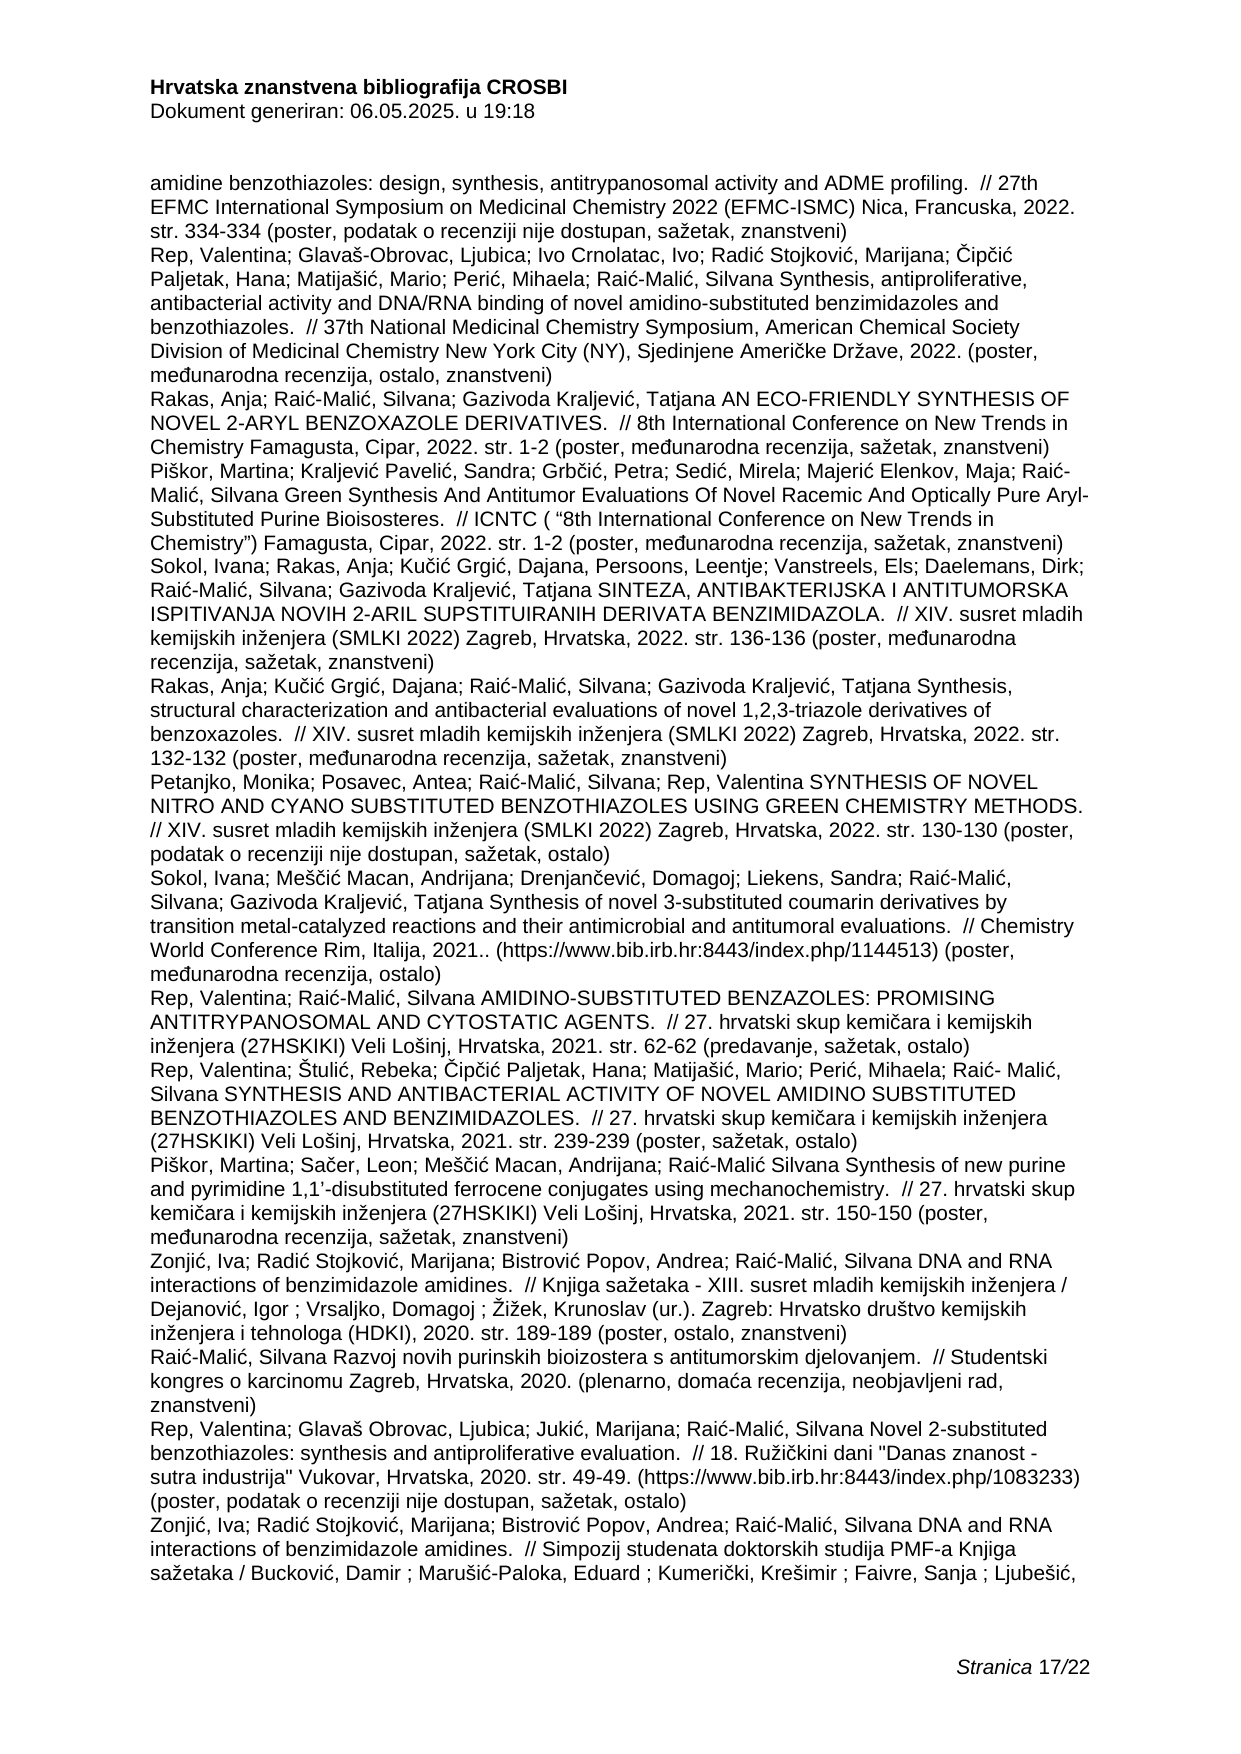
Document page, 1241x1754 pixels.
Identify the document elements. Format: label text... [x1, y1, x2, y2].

text Raić-Malić, Silvana [150, 1345, 1090, 1417]
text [150, 171, 1090, 243]
text Sokol, Ivana; Rakas, Anja; Kučić Grgić, Dajana, Persoons, Leentje; Vanstreels, Els; Daelemans, Dirk; Raić-Malić, Silvana; Gazivoda Kraljević, Tatjana [150, 554, 1090, 674]
text Rep, Valentina; Raić-Malić, Silvana [150, 986, 1090, 1057]
text Rakas, Anja; Raić-Malić, Silvana; Gazivoda Kraljević, Tatjana [150, 387, 1090, 458]
text Rep, Valentina; Glavaš Obrovac, Ljubica; Jukić, Marijana; Raić-Malić, Silvana [150, 1417, 1090, 1513]
text Piškor, Martina; Kraljević Pavelić, Sandra; Grbčić, Petra; Sedić, Mirela; Majerić Elenkov, Maja; Raić-Malić, Silvana [150, 458, 1090, 554]
text Zonjić, Iva; Radić Stojković, Marijana; Bistrović Popov, Andrea; Raić-Malić, Silvana [150, 1249, 1090, 1345]
text Sokol, Ivana; Meščić Macan, Andrijana; Drenjančević, Domagoj; Liekens, Sandra; Raić-Malić, Silvana; Gazivoda Kraljević, Tatjana [150, 866, 1090, 986]
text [150, 1513, 1090, 1584]
text Petanjko, Monika; Posavec, Antea; Raić-Malić, Silvana; Rep, Valentina [150, 770, 1090, 866]
text Piškor, Martina; Sačer, Leon; Meščić Macan, Andrijana; Raić-Malić Silvana [150, 1153, 1090, 1249]
text Rep, Valentina; Glavaš-Obrovac, Ljubica; Ivo Crnolatac, Ivo; Radić Stojković, Marijana; Čipčić Paljetak, Hana; Matijašić, Mario; Perić, Mihaela; Raić-Malić, Silvana [150, 243, 1090, 387]
text Rep, Valentina; Štulić, Rebeka; Čipčić Paljetak, Hana; Matijašić, Mario; Perić, Mihaela; Raić- Malić, Silvana [150, 1057, 1090, 1153]
text Rakas, Anja; Kučić Grgić, Dajana; Raić-Malić, Silvana; Gazivoda Kraljević, Tatjana [150, 674, 1090, 770]
